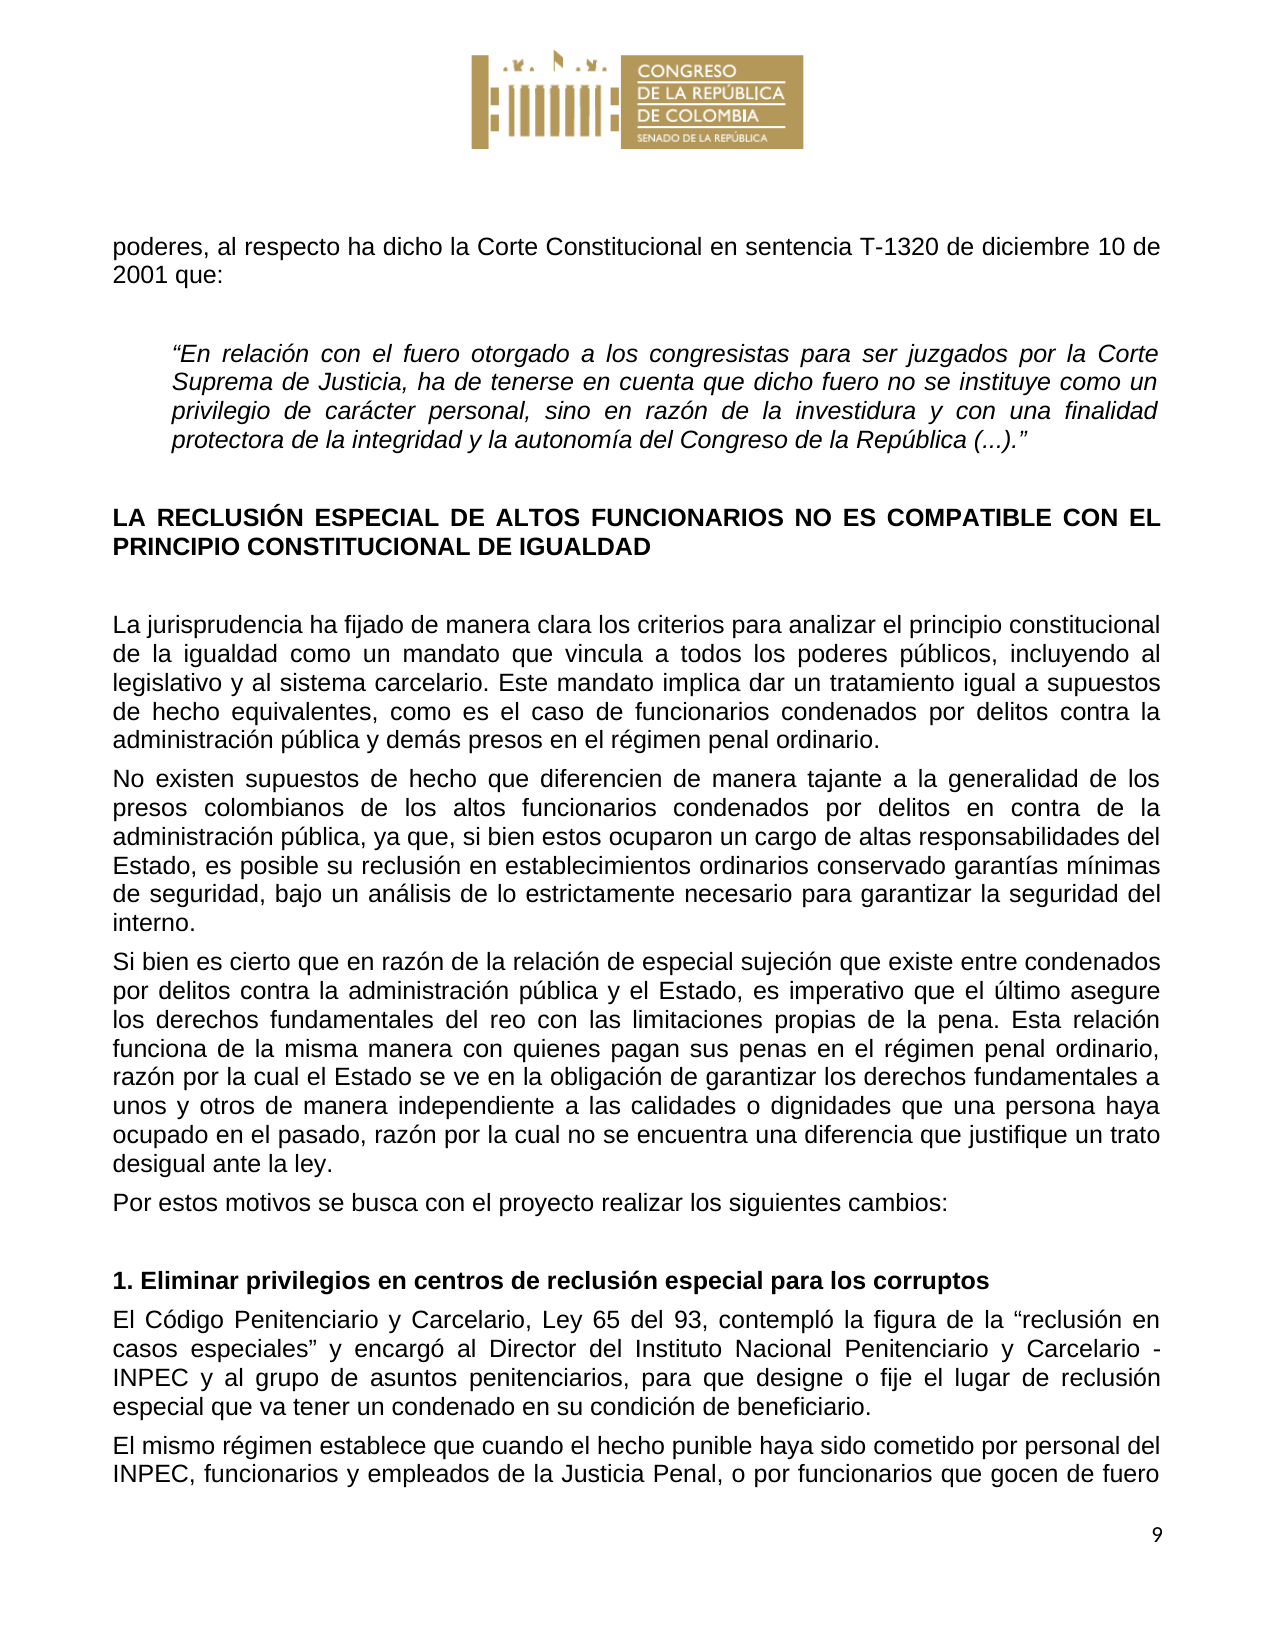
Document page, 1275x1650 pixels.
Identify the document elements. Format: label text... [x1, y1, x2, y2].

text La jurisprudencia ha fijado de manera clara los criterios para analizar el principio constitucional de la igualdad como un mandato que vincula a todos los poderes públicos, incluyendo al legislativo y al sistema carcelario. Este mandato implica dar un tratamiento igual a supuestos de hecho equivalentes, como es el caso de funcionarios condenados por delitos contra la administración pública y demás presos en el régimen penal ordinario. [112, 610, 1162, 754]
text El Código Penitenciario y Carcelario, Ley 65 del 93, contempló la figura de la “reclusión en casos especiales” y encargó al Director del Instituto Nacional Penitenciario y Carcelario - INPEC y al grupo de asuntos penitenciarios, para que designe o fije el lugar de reclusión especial que va tener un condenado en su condición de beneficiario. [112, 1305, 1162, 1420]
text 1. Eliminar privilegios en centros de reclusión especial para los corruptos [112, 1266, 1162, 1295]
text “En relación con el fuero otorgado a los congresistas para ser juzgados por la Corte Suprema de Justicia, ha de tenerse en cuenta que dicho fuero no se instituye como un privilegio de carácter personal, sino en razón de la investidura y con una finalidad protectora de la integridad y la autonomía del Congreso de la República (...).” [172, 339, 1162, 454]
text Si bien es cierto que en razón de la relación de especial sujeción que existe entre condenados por delitos contra la administración pública y el Estado, es imperativo que el último asegure los derechos fundamentales del reo con las limitaciones propias de la pena. Esta relación funciona de la misma manera con quienes pagan sus penas en el régimen penal ordinario, razón por la cual el Estado se ve en la obligación de garantizar los derechos fundamentales a unos y otros de manera independiente a las calidades o dignidades que una persona haya ocupado en el pasado, razón por la cual no se encuentra una diferencia que justifique un trato desigual ante la ley. [112, 947, 1162, 1177]
text Por estos motivos se busca con el proyecto realizar los siguientes cambios: [112, 1188, 1162, 1217]
text No existen supuestos de hecho que diferencien de manera tajante a la generalidad de los presos colombianos de los altos funcionarios condenados por delitos en contra de la administración pública, ya que, si bien estos ocuparon un cargo de altas responsabilidades del Estado, es posible su reclusión en establecimientos ordinarios conservado garantías mínimas de seguridad, bajo un análisis de lo estrictamente necesario para garantizar la seguridad del interno. [112, 764, 1162, 937]
picture [471, 50, 804, 149]
text LA RECLUSIÓN ESPECIAL DE ALTOS FUNCIONARIOS NO ES COMPATIBLE CON EL PRINCIPIO CONSTITUCIONAL DE IGUALDAD [112, 503, 1162, 561]
